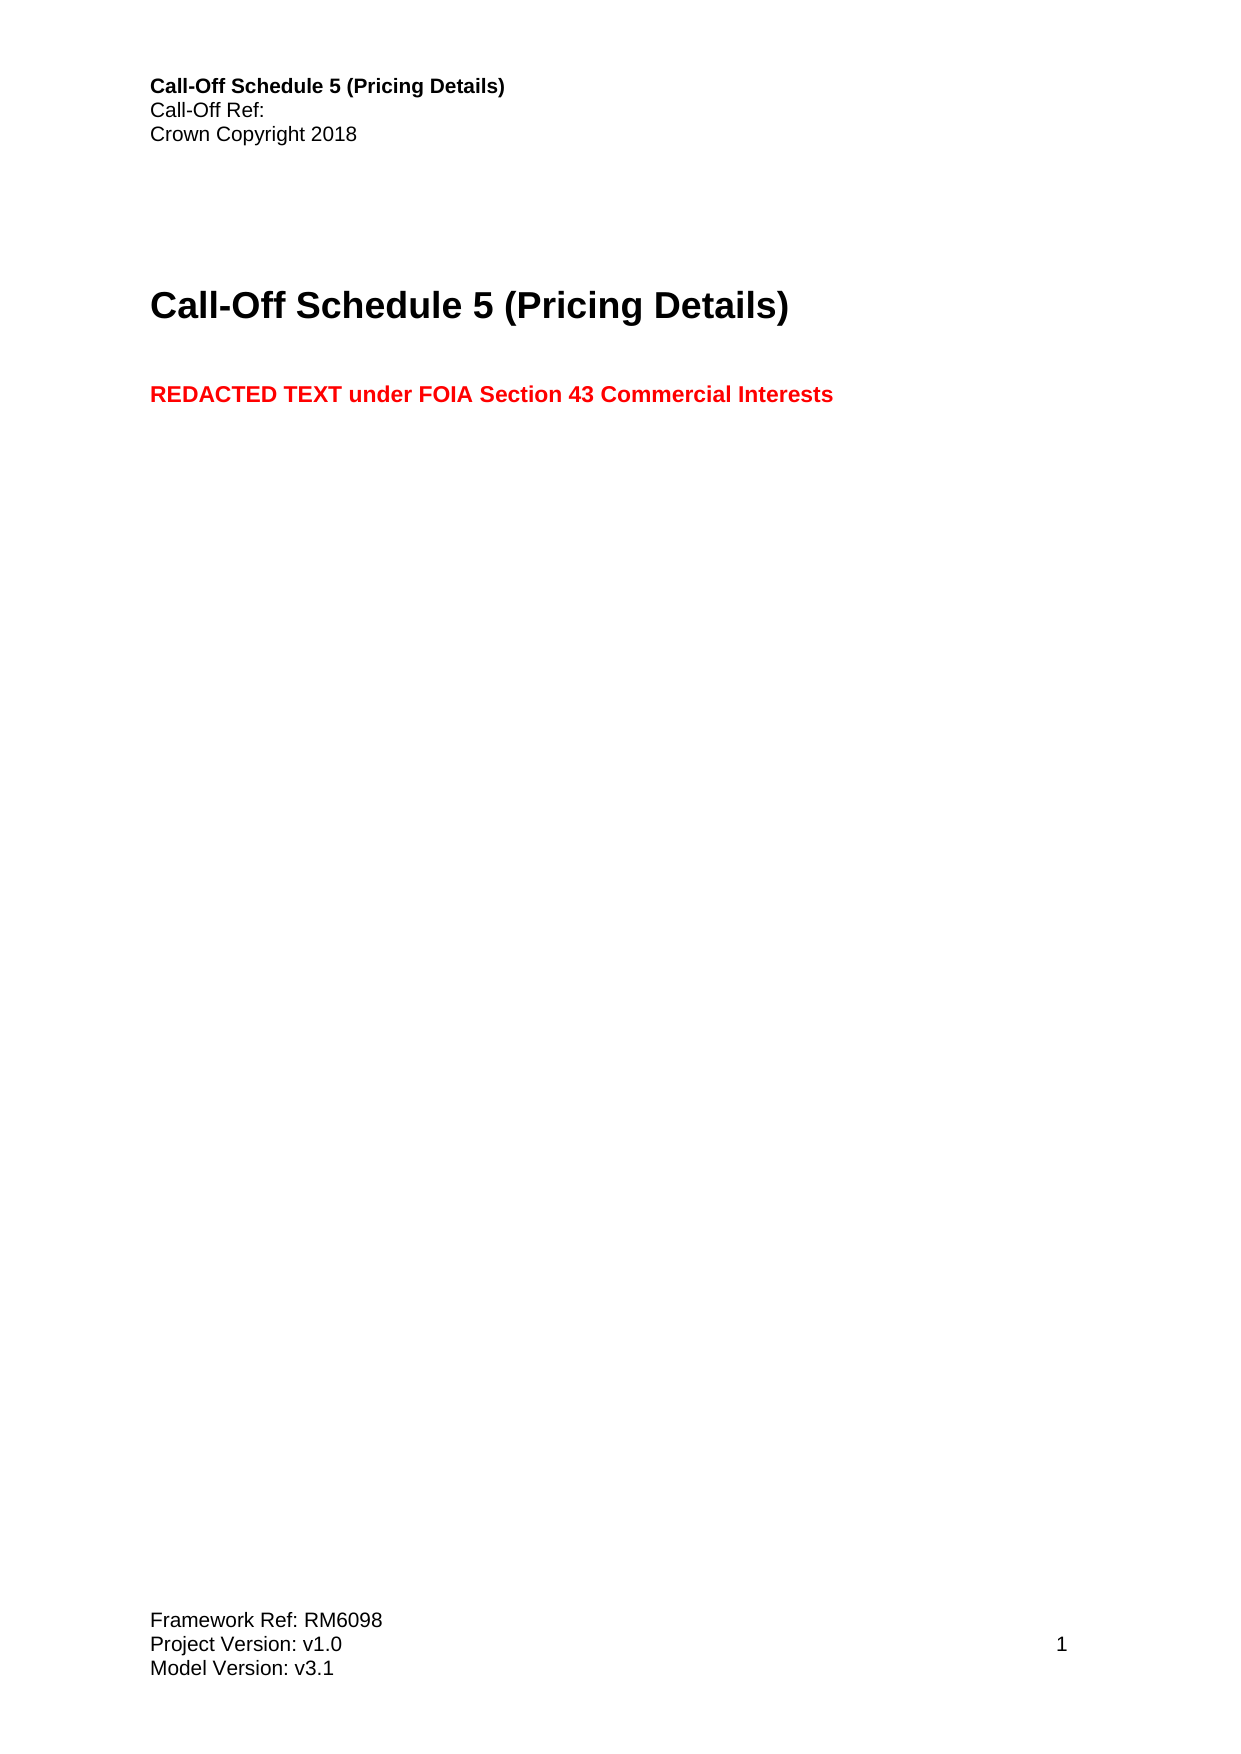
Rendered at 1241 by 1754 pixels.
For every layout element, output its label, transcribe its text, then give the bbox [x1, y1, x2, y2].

text Call-Off Schedule 5 (Pricing Details) [150, 283, 1090, 327]
text REDACTED TEXT under FOIA Section 43 Commercial Interests [150, 381, 1090, 407]
